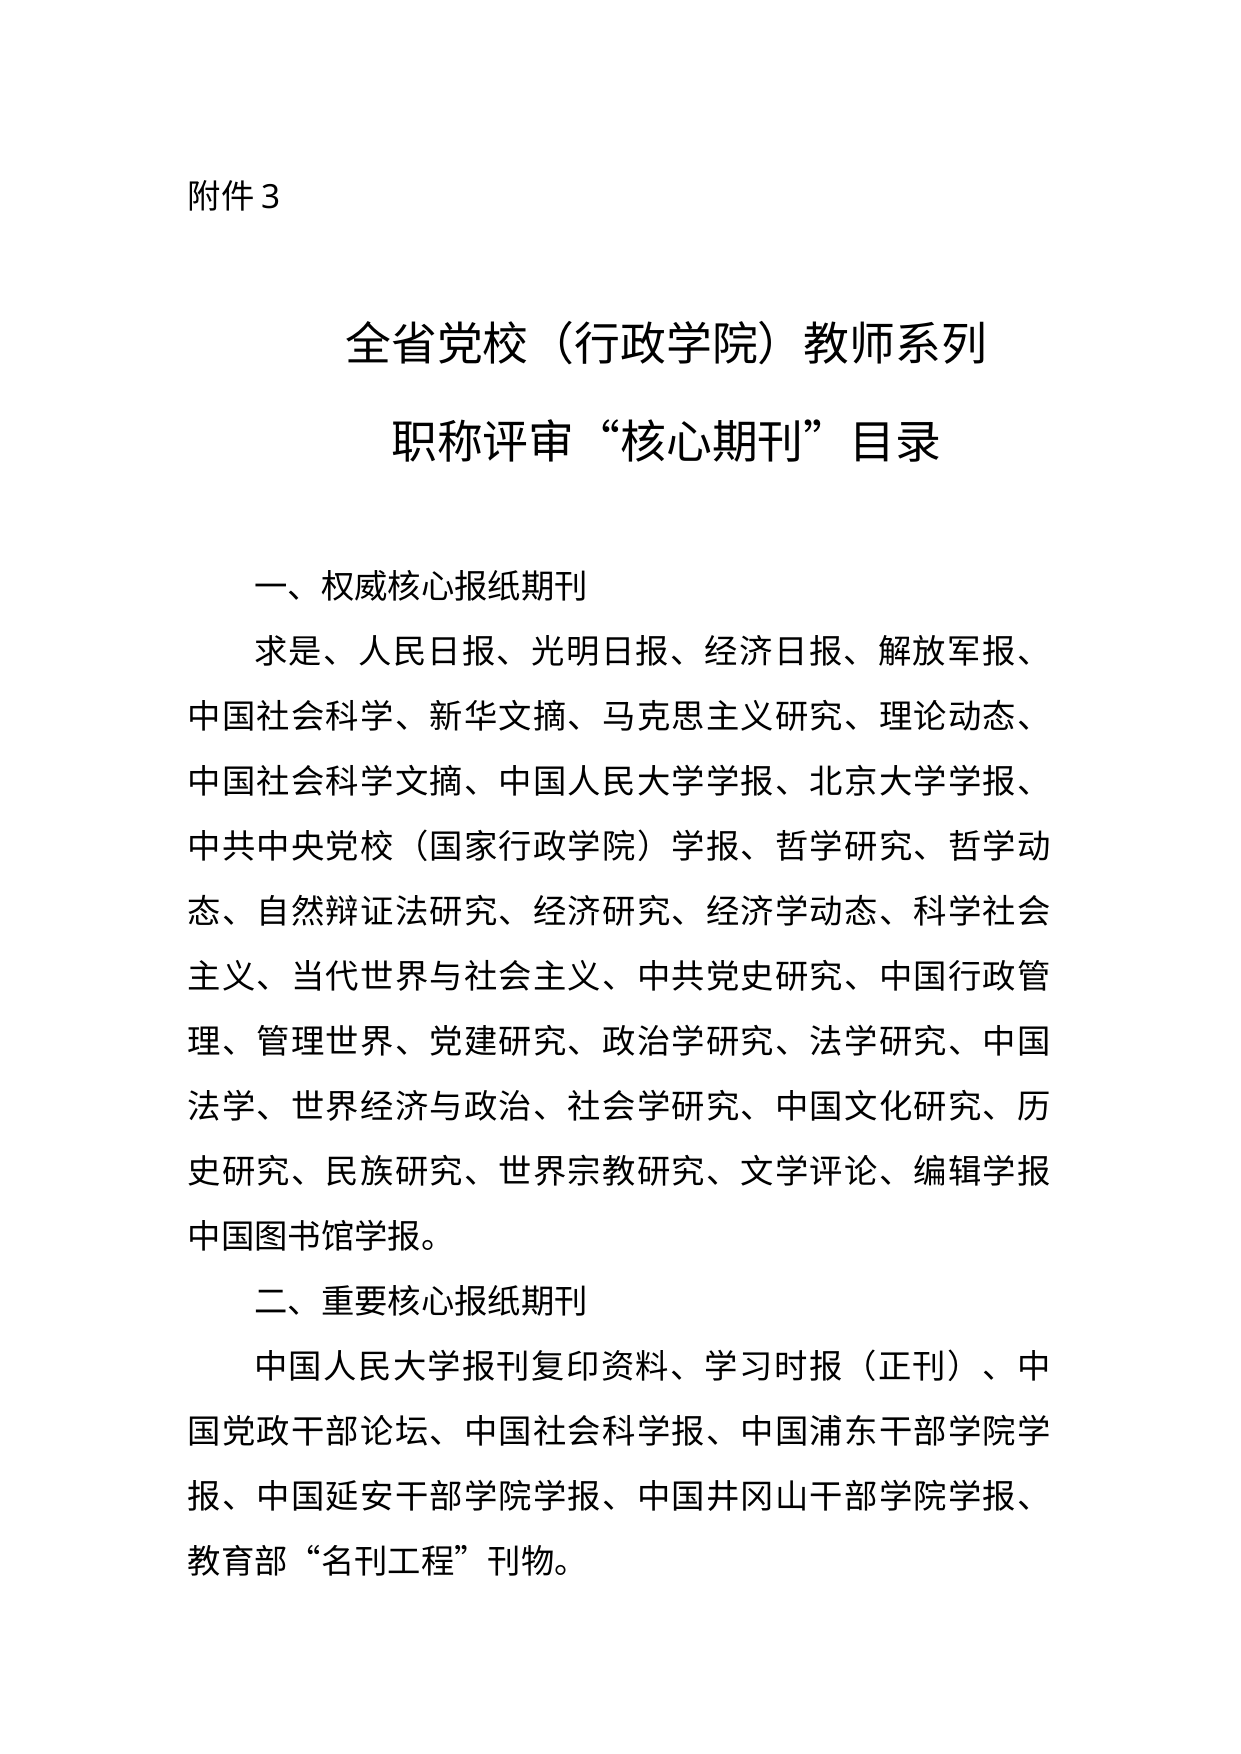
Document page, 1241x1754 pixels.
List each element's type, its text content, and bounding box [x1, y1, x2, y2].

text 中国人民大学报刊复印资料、学习时报（正刊）、中国党政干部论坛、中国社会科学报、中国浦东干部学院学报、中国延安干部学院学报、中国井冈山干部学院学报、教育部“名刊工程”刊物。 [187, 1332, 1053, 1592]
text 附件3 [187, 162, 1053, 227]
text 求是、人民日报、光明日报、经济日报、解放军报、中国社会科学、新华文摘、马克思主义研究、理论动态、中国社会科学文摘、中国人民大学学报、北京大学学报、中共中央党校（国家行政学院）学报、哲学研究、哲学动态、自然辩证法研究、经济研究、经济学动态、科学社会主义、当代世界与社会主义、中共党史研究、中国行政管理、管理世界、党建研究、政治学研究、法学研究、中国法学、世界经济与政治、社会学研究、中国文化研究、历史研究、民族研究、世界宗教研究、文学评论、编辑学报、中国图书馆学报。 [187, 617, 1053, 1267]
text 二、重要核心报纸期刊 [187, 1267, 1053, 1332]
text 职称评审“核心期刊”目录 [187, 389, 1053, 487]
text 一、权威核心报纸期刊 [187, 552, 1053, 617]
text 全省党校（行政学院）教师系列 [187, 292, 1053, 389]
